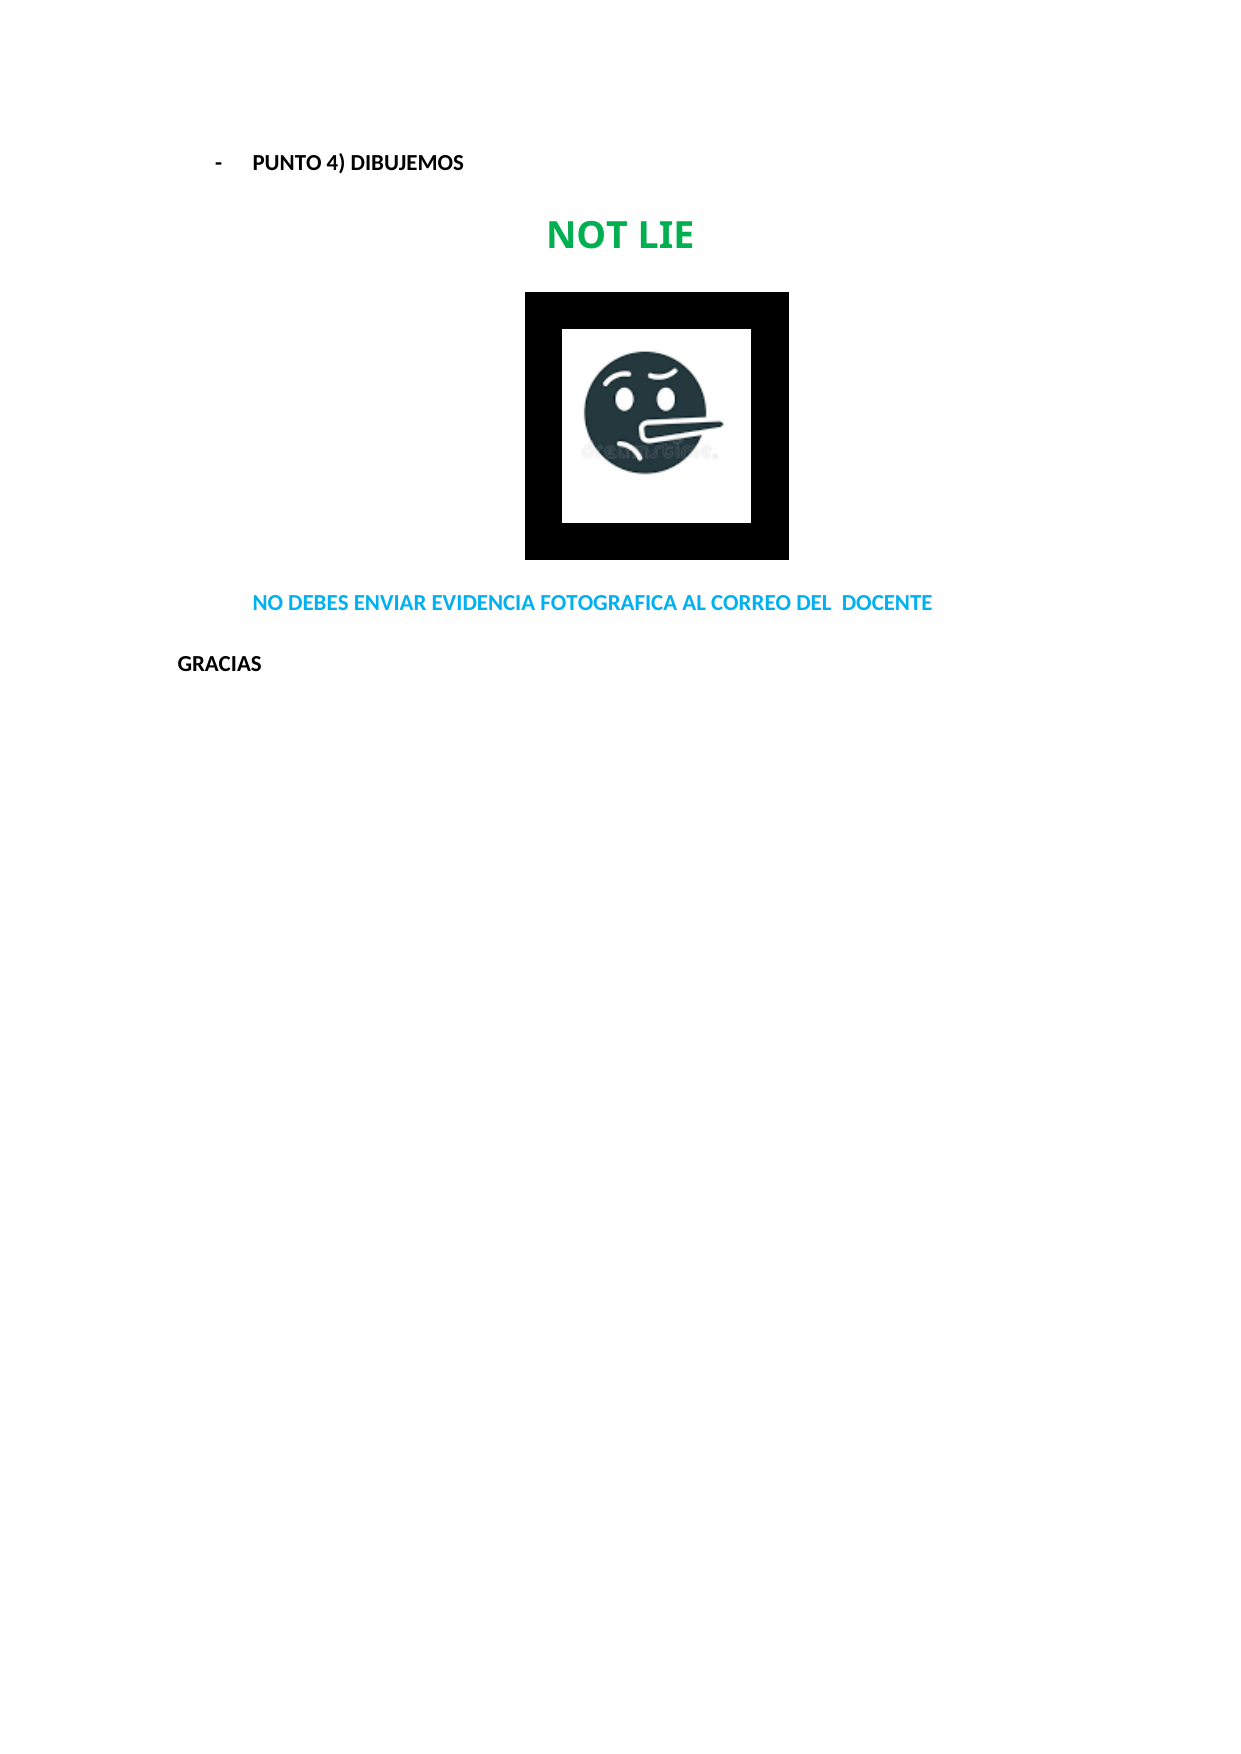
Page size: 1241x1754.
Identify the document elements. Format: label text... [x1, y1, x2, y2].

text NOT LIE [177, 208, 1063, 259]
picture [562, 329, 751, 523]
list NO DEBES ENVIAR EVIDENCIA FOTOGRAFICA AL CORREO DEL DOCENTE [252, 588, 1063, 617]
list PUNTO 4) DIBUJEMOS [215, 148, 1063, 176]
text GRACIAS [177, 649, 1063, 677]
